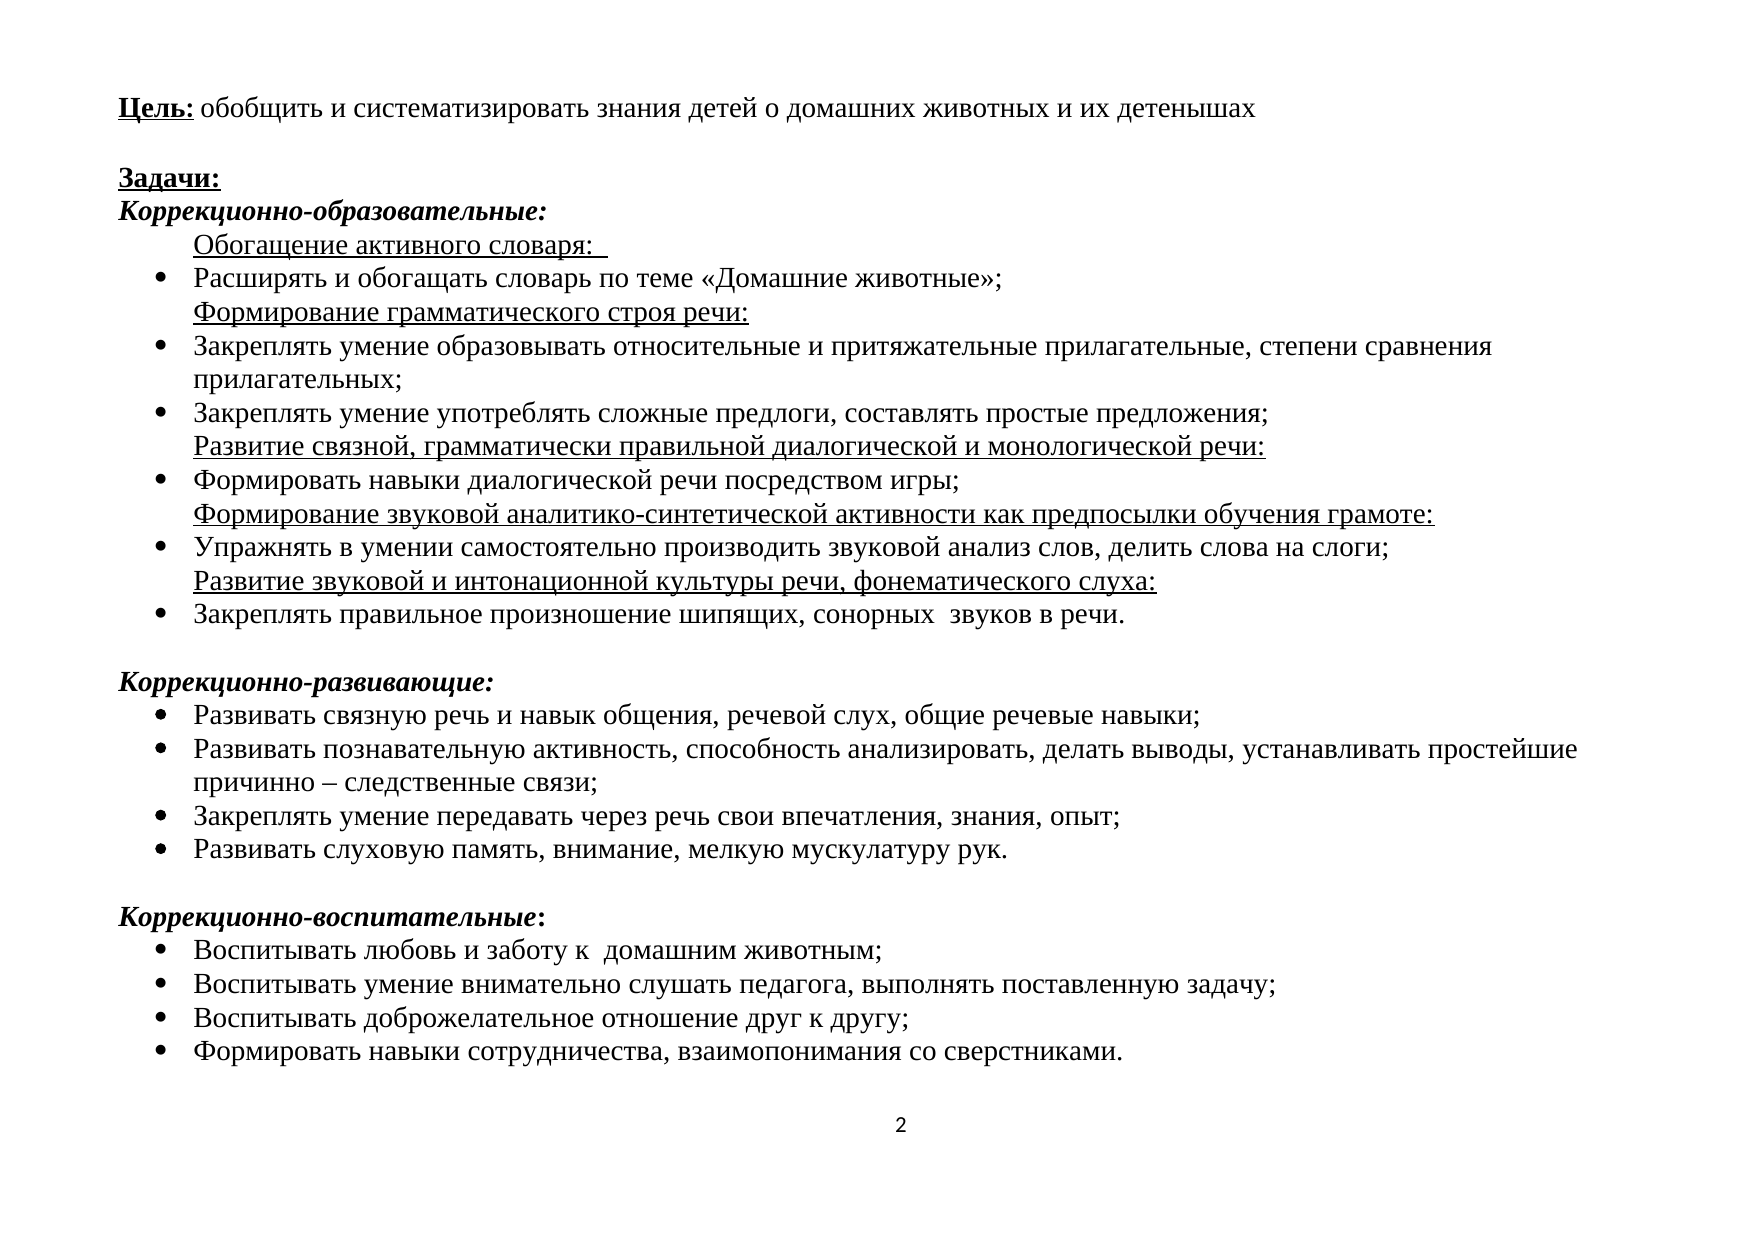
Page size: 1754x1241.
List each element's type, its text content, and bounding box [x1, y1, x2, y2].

list Закреплять умение передавать через речь свои впечатления, знания, опыт; [156, 798, 1683, 832]
text Коррекционно-воспитательные: [118, 899, 1683, 932]
list Развивать познавательную активность, способность анализировать, делать выводы, устанавливать простейшие причинно – следственные связи; [156, 731, 1683, 798]
list Закреплять умение образовывать относительные и притяжательные прилагательные, степени сравнения прилагательных; [156, 328, 1683, 395]
text Задачи: [118, 160, 1683, 193]
list Воспитывать доброжелательное отношение друг к другу; [156, 1000, 1683, 1033]
list Упражнять в умении самостоятельно производить звуковой анализ слов, делить слова на слоги; [156, 529, 1683, 563]
list Обогащение активного словаря: [193, 227, 1683, 261]
text Коррекционно-развивающие: [118, 664, 1683, 697]
list Закреплять правильное произношение шипящих, сонорных звуков в речи. [156, 596, 1683, 630]
text Цель: обобщить и систематизировать знания детей о домашних животных и их детенышах [118, 89, 1683, 124]
text Коррекционно-образовательные: [118, 193, 1683, 227]
list Развитие связной, грамматически правильной диалогической и монологической речи: [193, 428, 1683, 462]
list Развивать слуховую память, внимание, мелкую мускулатуру рук. [156, 832, 1683, 865]
list Развивать связную речь и навык общения, речевой слух, общие речевые навыки; [156, 697, 1683, 731]
list Закреплять умение употреблять сложные предлоги, составлять простые предложения; [156, 395, 1683, 428]
list Формирование звуковой аналитико-синтетической активности как предпосылки обучения грамоте: [193, 496, 1683, 529]
list Развитие звуковой и интонационной культуры речи, фонематического слуха: [193, 563, 1683, 596]
list Воспитывать умение внимательно слушать педагога, выполнять поставленную задачу; [156, 966, 1683, 1000]
list Формировать навыки диалогической речи посредством игры; [156, 462, 1683, 496]
list Воспитывать любовь и заботу к домашним животным; [156, 932, 1683, 966]
list Расширять и обогащать словарь по теме «Домашние животные»; [156, 261, 1683, 294]
list Формировать навыки сотрудничества, взаимопонимания со сверстниками. [156, 1033, 1683, 1067]
list Формирование грамматического строя речи: [193, 294, 1683, 328]
